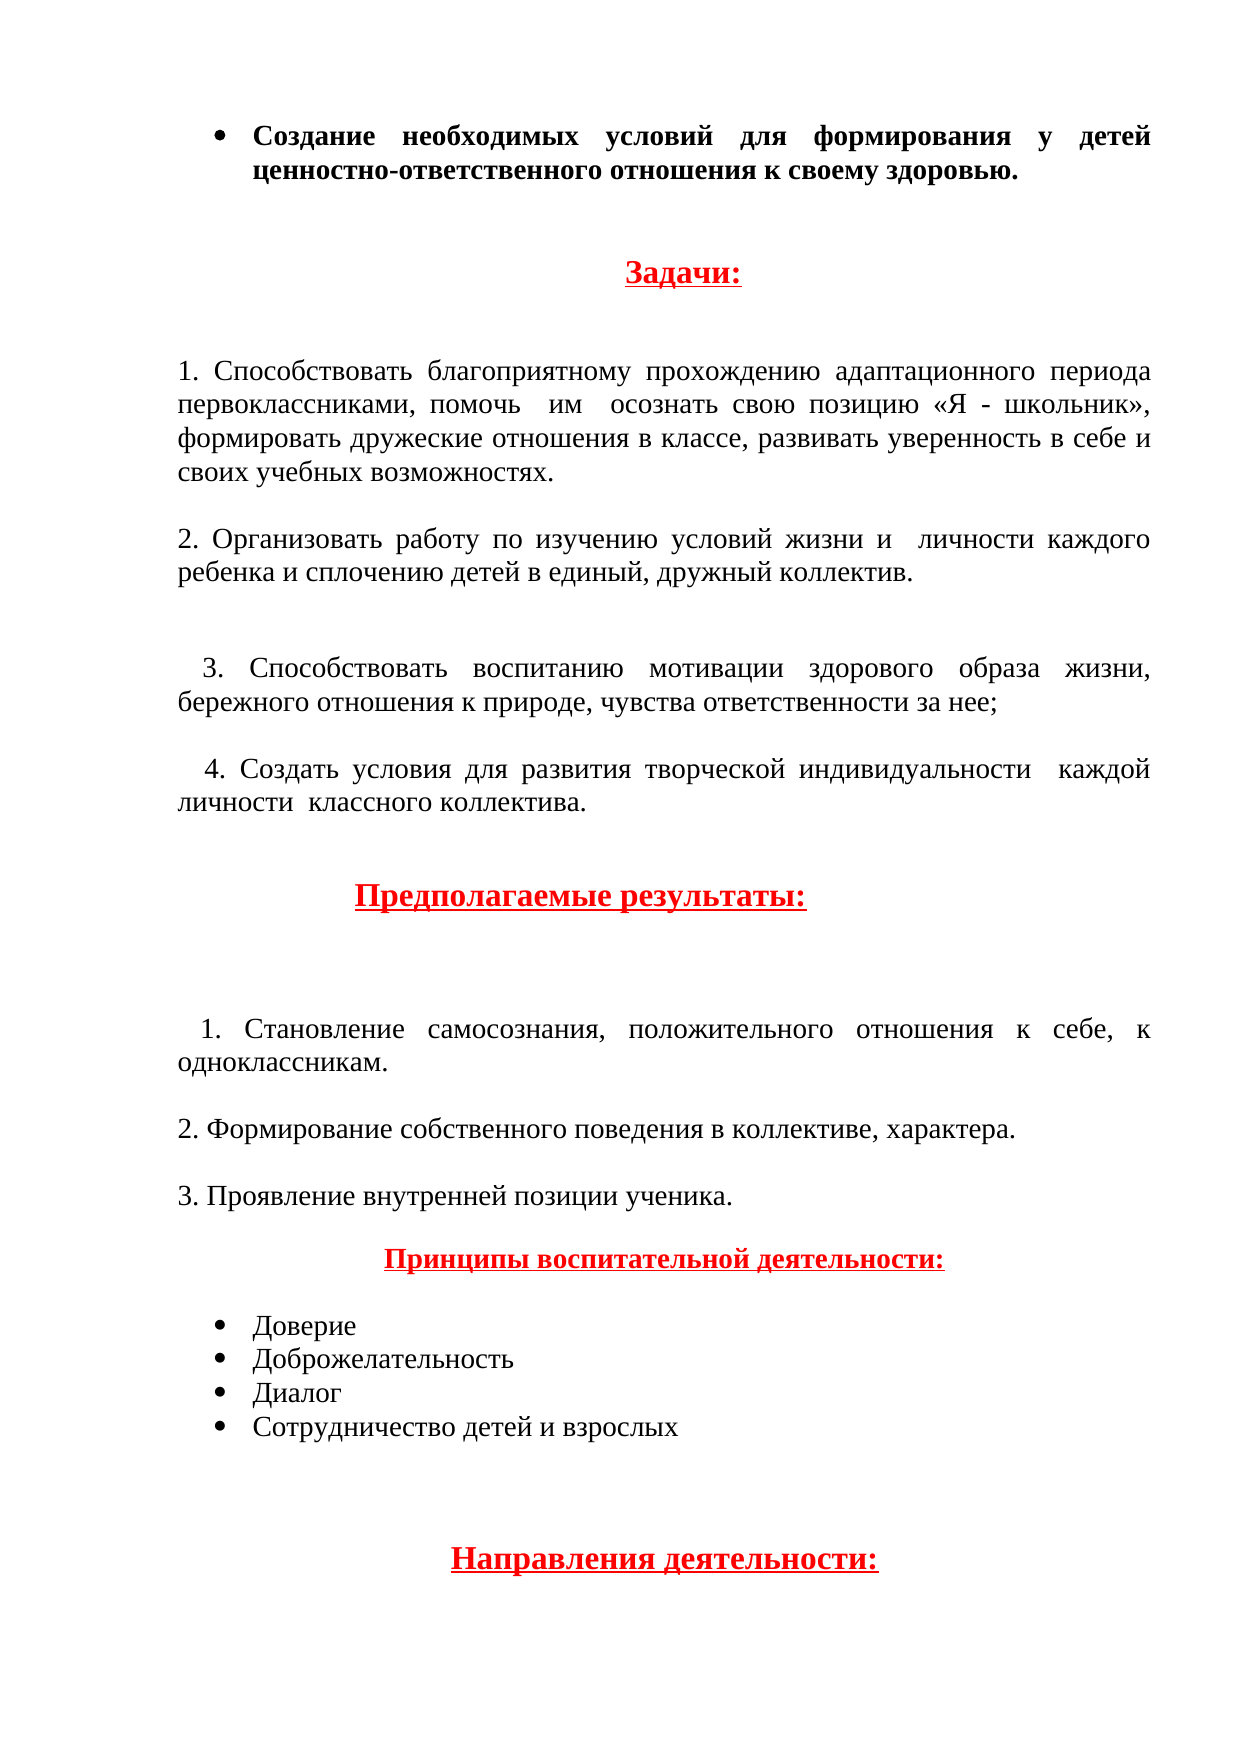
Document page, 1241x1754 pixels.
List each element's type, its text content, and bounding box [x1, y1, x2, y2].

text 2. Формирование собственного поведения в коллективе, характера. [177, 1111, 1152, 1145]
list Доброжелательность [215, 1341, 1152, 1375]
list Доверие [215, 1308, 1152, 1341]
text 1. Способствовать благоприятному прохождению адаптационного периода первоклассниками, помочь им осознать свою позицию «Я - школьник», формировать дружеские отношения в классе, развивать уверенность в себе и своих учебных возможностях. [177, 353, 1152, 487]
text Принципы воспитательной деятельности: [177, 1241, 1152, 1274]
text 3. Проявление внутренней позиции ученика. [177, 1178, 1152, 1212]
text Направления деятельности: [177, 1538, 1152, 1577]
text Предполагаемые результаты: [177, 876, 1152, 914]
text 3. Способствовать воспитанию мотивации здорового образа жизни, бережного отношения к природе, чувства ответственности за нее; [177, 650, 1152, 717]
list Создание необходимых условий для формирования у детей ценностно-ответственного отношения к своему здоровью. [215, 118, 1152, 185]
text 2. Организовать работу по изучению условий жизни и личности каждого ребенка и сплочению детей в единый, дружный коллектив. [177, 521, 1152, 588]
text 4. Создать условия для развития творческой индивидуальности каждой личности классного коллектива. [177, 751, 1152, 818]
list Сотрудничество детей и взрослых [215, 1409, 1152, 1442]
list Диалог [215, 1375, 1152, 1409]
text 1. Становление самосознания, положительного отношения к себе, к одноклассникам. [177, 1011, 1152, 1078]
text Задачи: [215, 252, 1152, 291]
